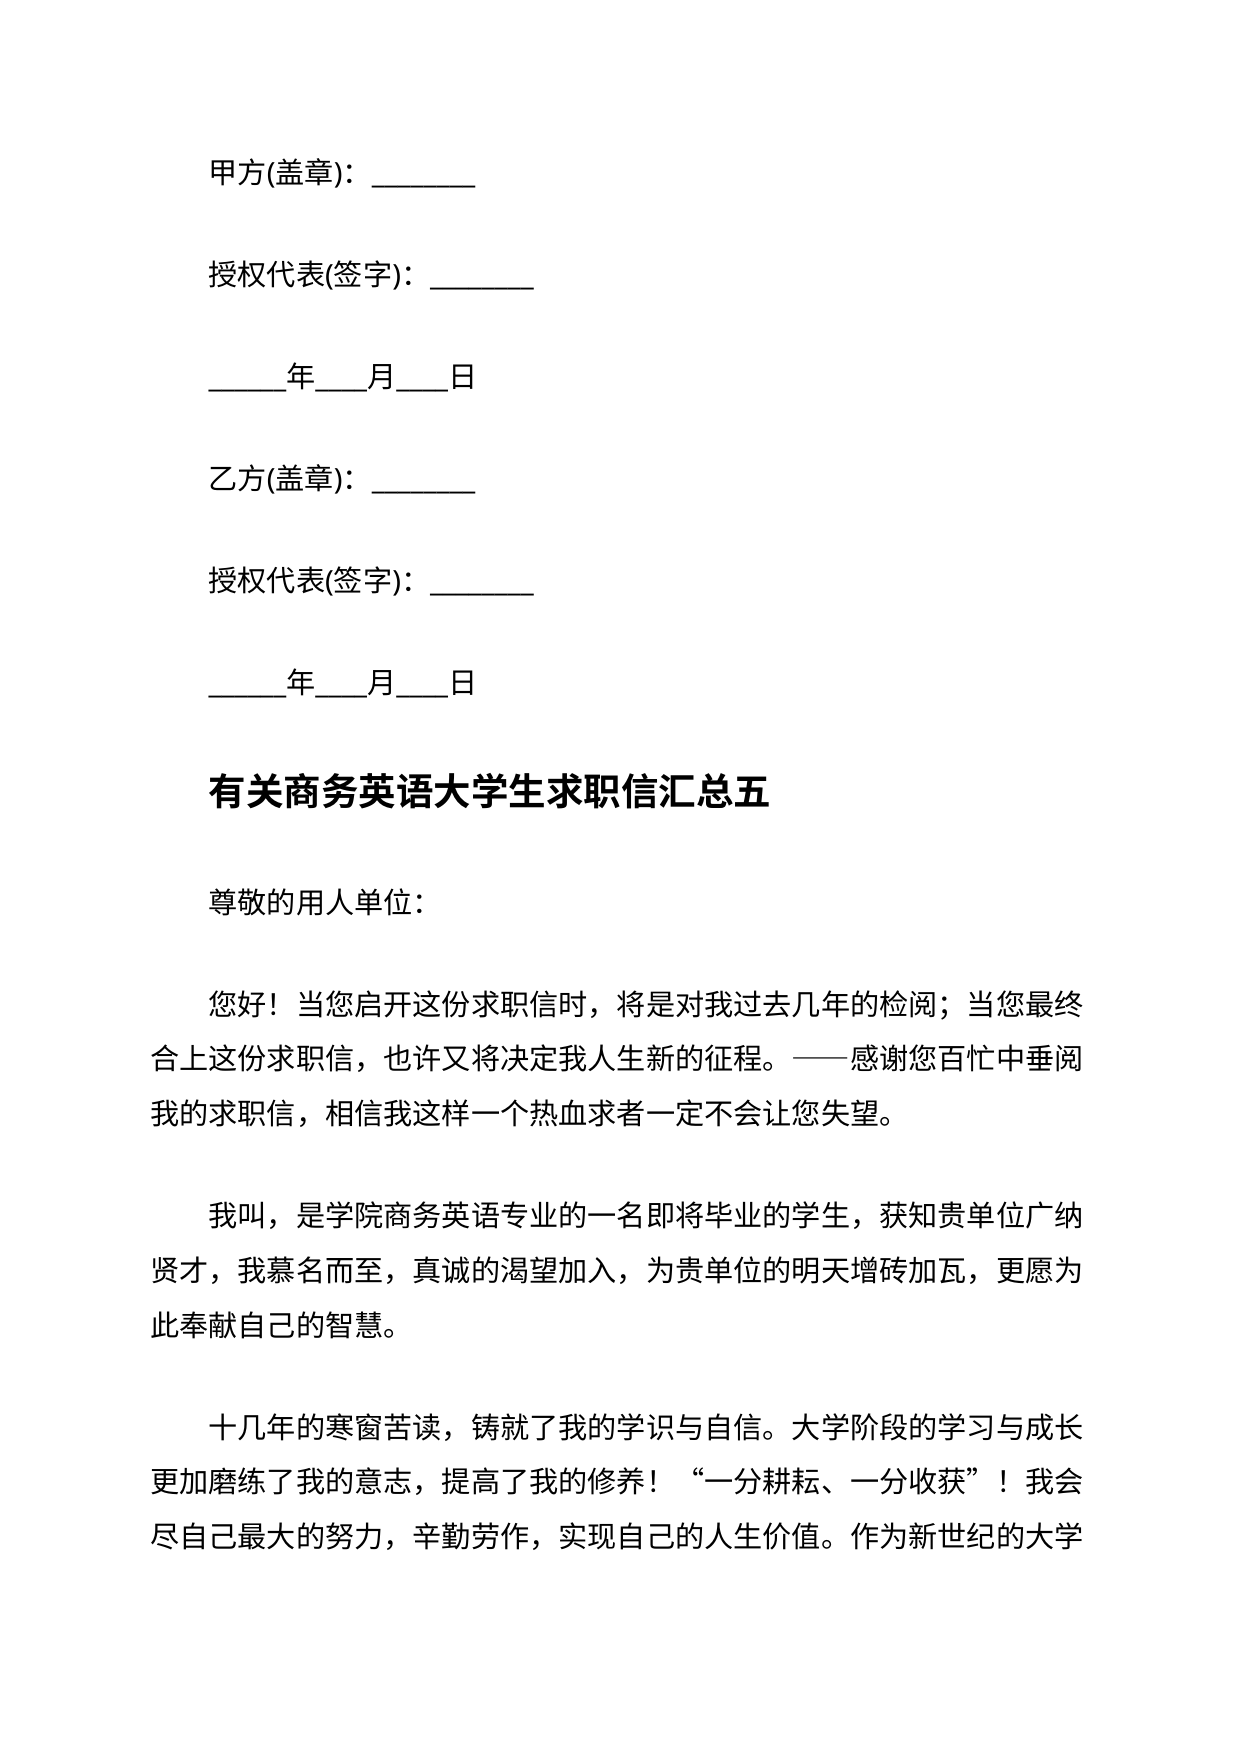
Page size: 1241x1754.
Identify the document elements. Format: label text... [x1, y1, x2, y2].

text 尊敬的用人单位： [150, 879, 1090, 922]
text 乙方(盖章)：________ [150, 456, 1090, 498]
text 授权代表(签字)：________ [150, 252, 1090, 294]
text 甲方(盖章)：________ [150, 150, 1090, 192]
text ______年____月____日 [150, 354, 1090, 396]
text 授权代表(签字)：________ [150, 558, 1090, 600]
text ______年____月____日 [150, 660, 1090, 702]
text 我叫，是学院商务英语专业的一名即将毕业的学生，获知贵单位广纳贤才，我慕名而至，真诚的渴望加入，为贵单位的明天增砖加瓦，更愿为此奉献自己的智慧。 [150, 1193, 1090, 1345]
text 有关商务英语大学生求职信汇总五 [150, 762, 1090, 816]
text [150, 1404, 1090, 1556]
text 您好！当您启开这份求职信时，将是对我过去几年的检阅；当您最终合上这份求职信，也许又将决定我人生新的征程。——感谢您百忙中垂阅我的求职信，相信我这样一个热血求者一定不会让您失望。 [150, 981, 1090, 1133]
